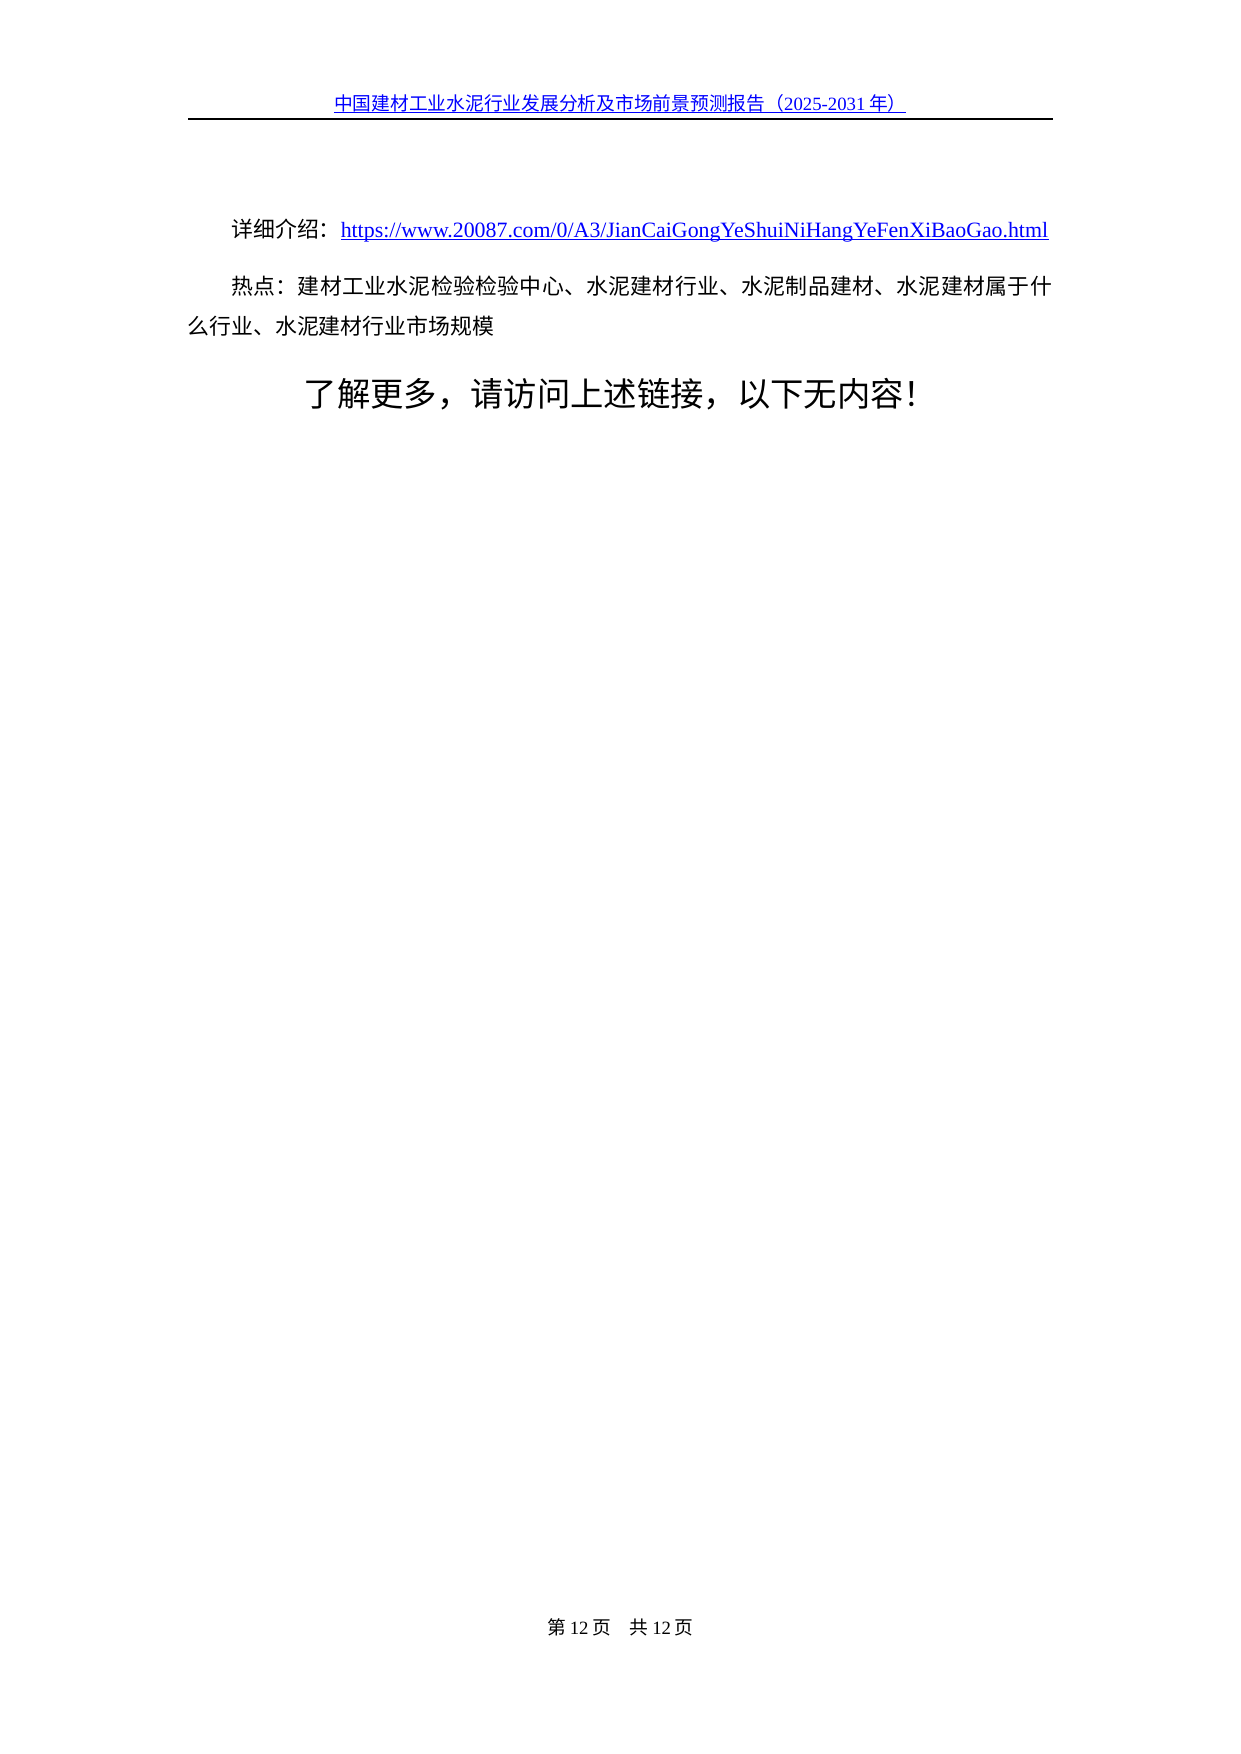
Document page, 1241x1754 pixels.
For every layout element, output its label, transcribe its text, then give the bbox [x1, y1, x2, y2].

text 详细介绍：https://www.20087.com/0/A3/JianCaiGongYeShuiNiHangYeFenXiBaoGao.html [187, 212, 1053, 244]
text 热点：建材工业水泥检验检验中心、水泥建材行业、水泥制品建材、水泥建材属于什么行业、水泥建材行业市场规模 [187, 268, 1053, 341]
title 了解更多，请访问上述链接，以下无内容！ [187, 359, 1053, 424]
